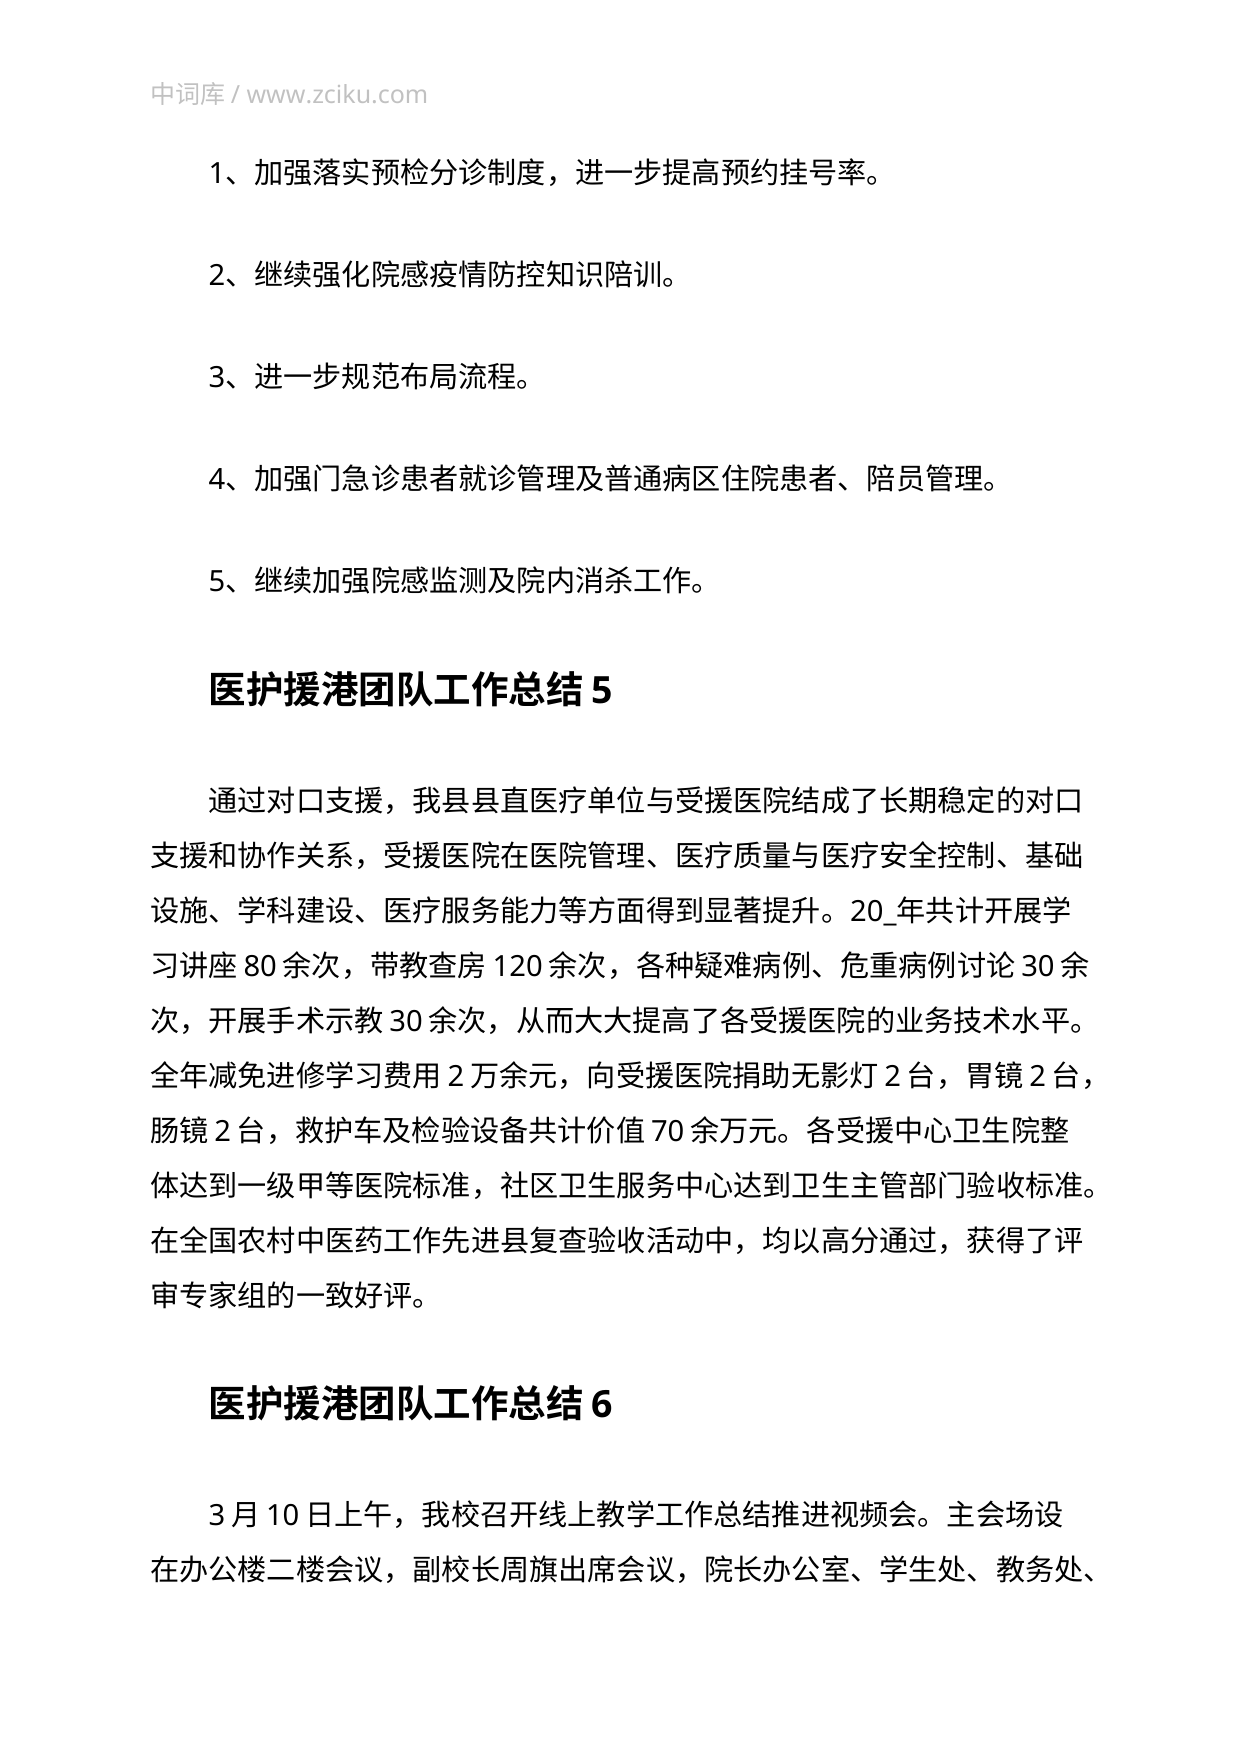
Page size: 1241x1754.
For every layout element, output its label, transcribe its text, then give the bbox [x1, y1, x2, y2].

text 医护援港团队工作总结5 [150, 660, 1090, 714]
text 1、加强落实预检分诊制度，进一步提高预约挂号率。 [150, 150, 1090, 192]
text 2、继续强化院感疫情防控知识陪训。 [150, 252, 1090, 294]
text 3、进一步规范布局流程。 [150, 354, 1090, 396]
text 4、加强门急诊患者就诊管理及普通病区住院患者、陪员管理。 [150, 456, 1090, 498]
text 5、继续加强院感监测及院内消杀工作。 [150, 558, 1090, 600]
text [150, 1491, 1090, 1589]
text 医护援港团队工作总结6 [150, 1374, 1090, 1428]
text 通过对口支援，我县县直医疗单位与受援医院结成了长期稳定的对口支援和协作关系，受援医院在医院管理、医疗质量与医疗安全控制、基础设施、学科建设、医疗服务能力等方面得到显著提升。20_年共计开展学习讲座80余次，带教查房120余次，各种疑难病例、危重病例讨论30余次，开展手术示教30余次，从而大大提高了各受援医院的业务技术水平。全年减免进修学习费用2万余元，向受援医院捐助无影灯2台，胃镜2台，肠镜2台，救护车及检验设备共计价值70余万元。各受援中心卫生院整体达到一级甲等医院标准，社区卫生服务中心达到卫生主管部门验收标准。在全国农村中医药工作先进县复查验收活动中，均以高分通过，获得了评审专家组的一致好评。 [150, 777, 1090, 1314]
